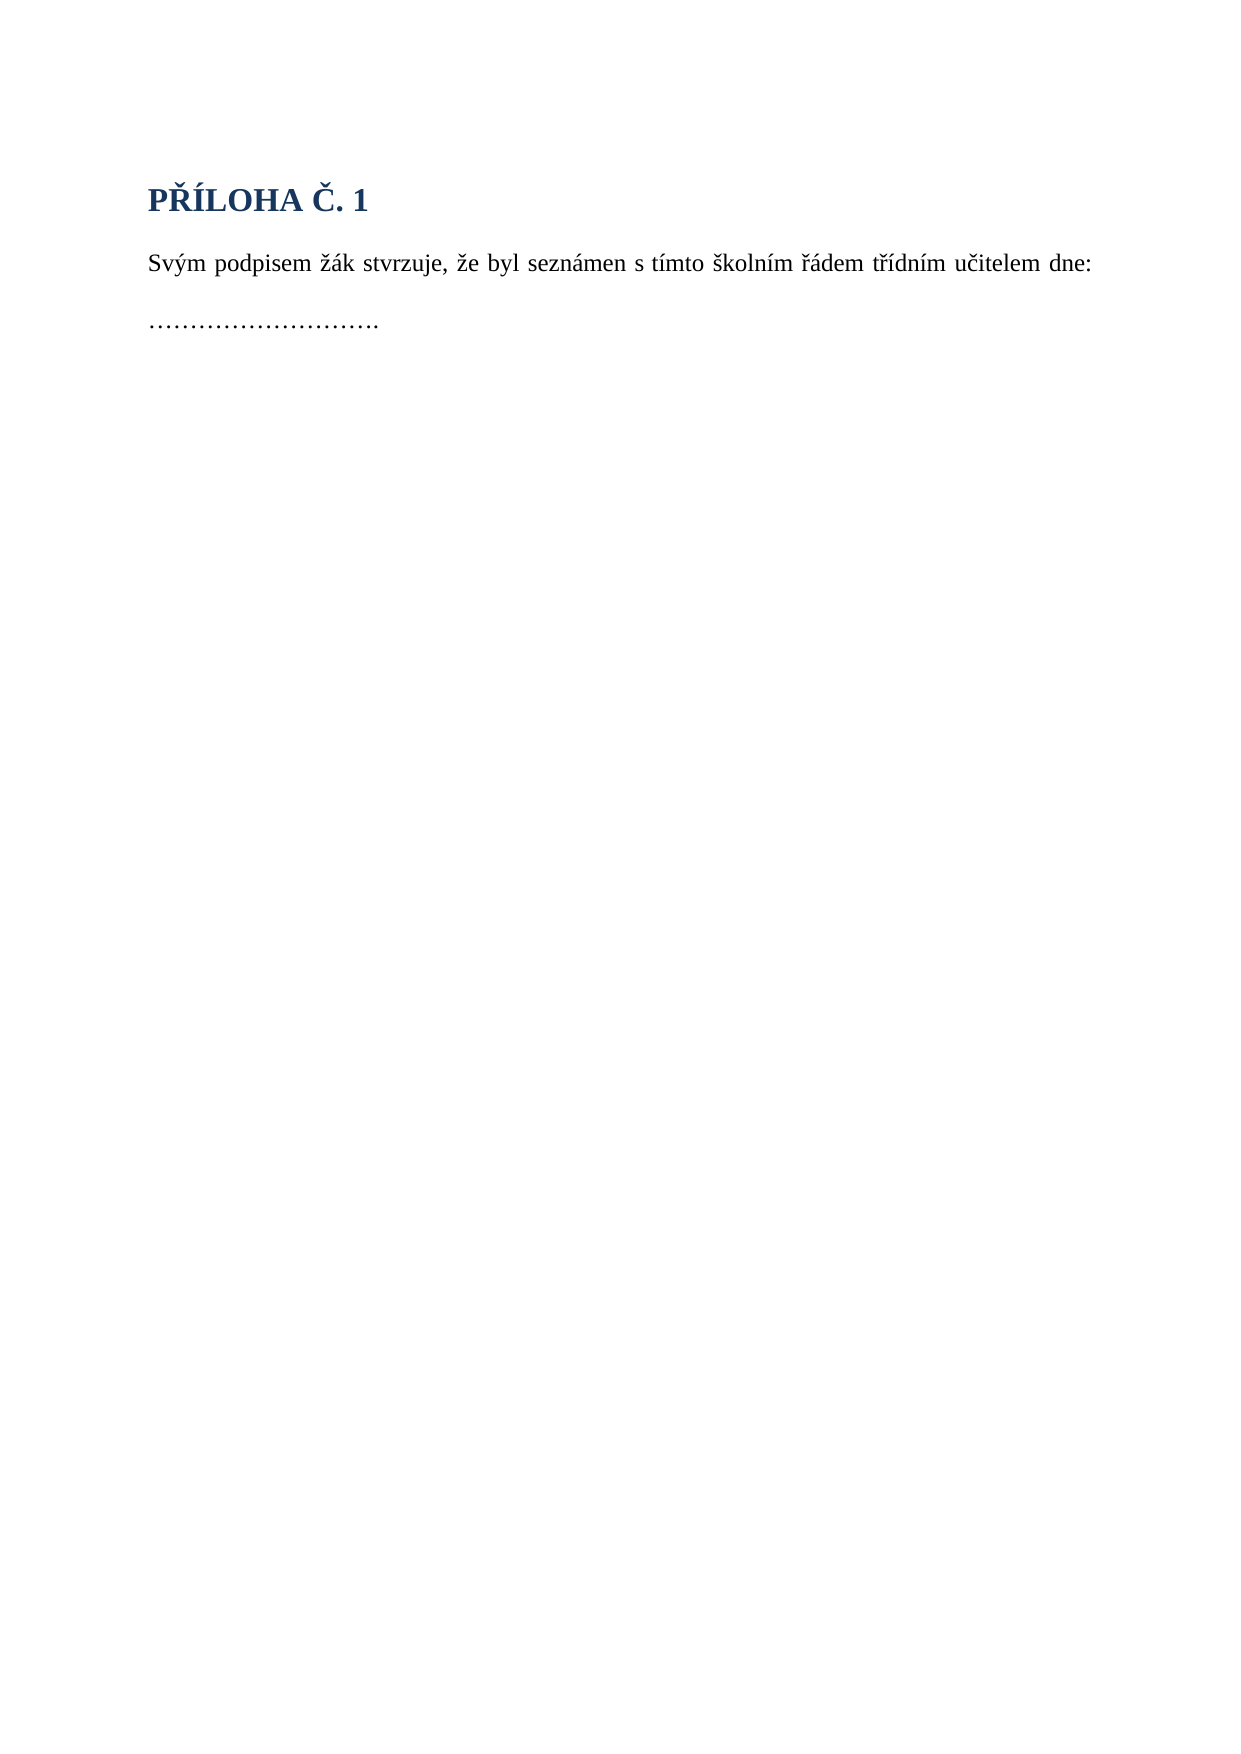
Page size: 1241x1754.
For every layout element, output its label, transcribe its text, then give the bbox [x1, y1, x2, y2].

subtitle PŘÍLOHA Č. 1 [148, 181, 1093, 219]
text Svým podpisem žák stvrzuje, že byl seznámen s tímto školním řádem třídním učitelem dne:………………………. [148, 248, 1093, 334]
